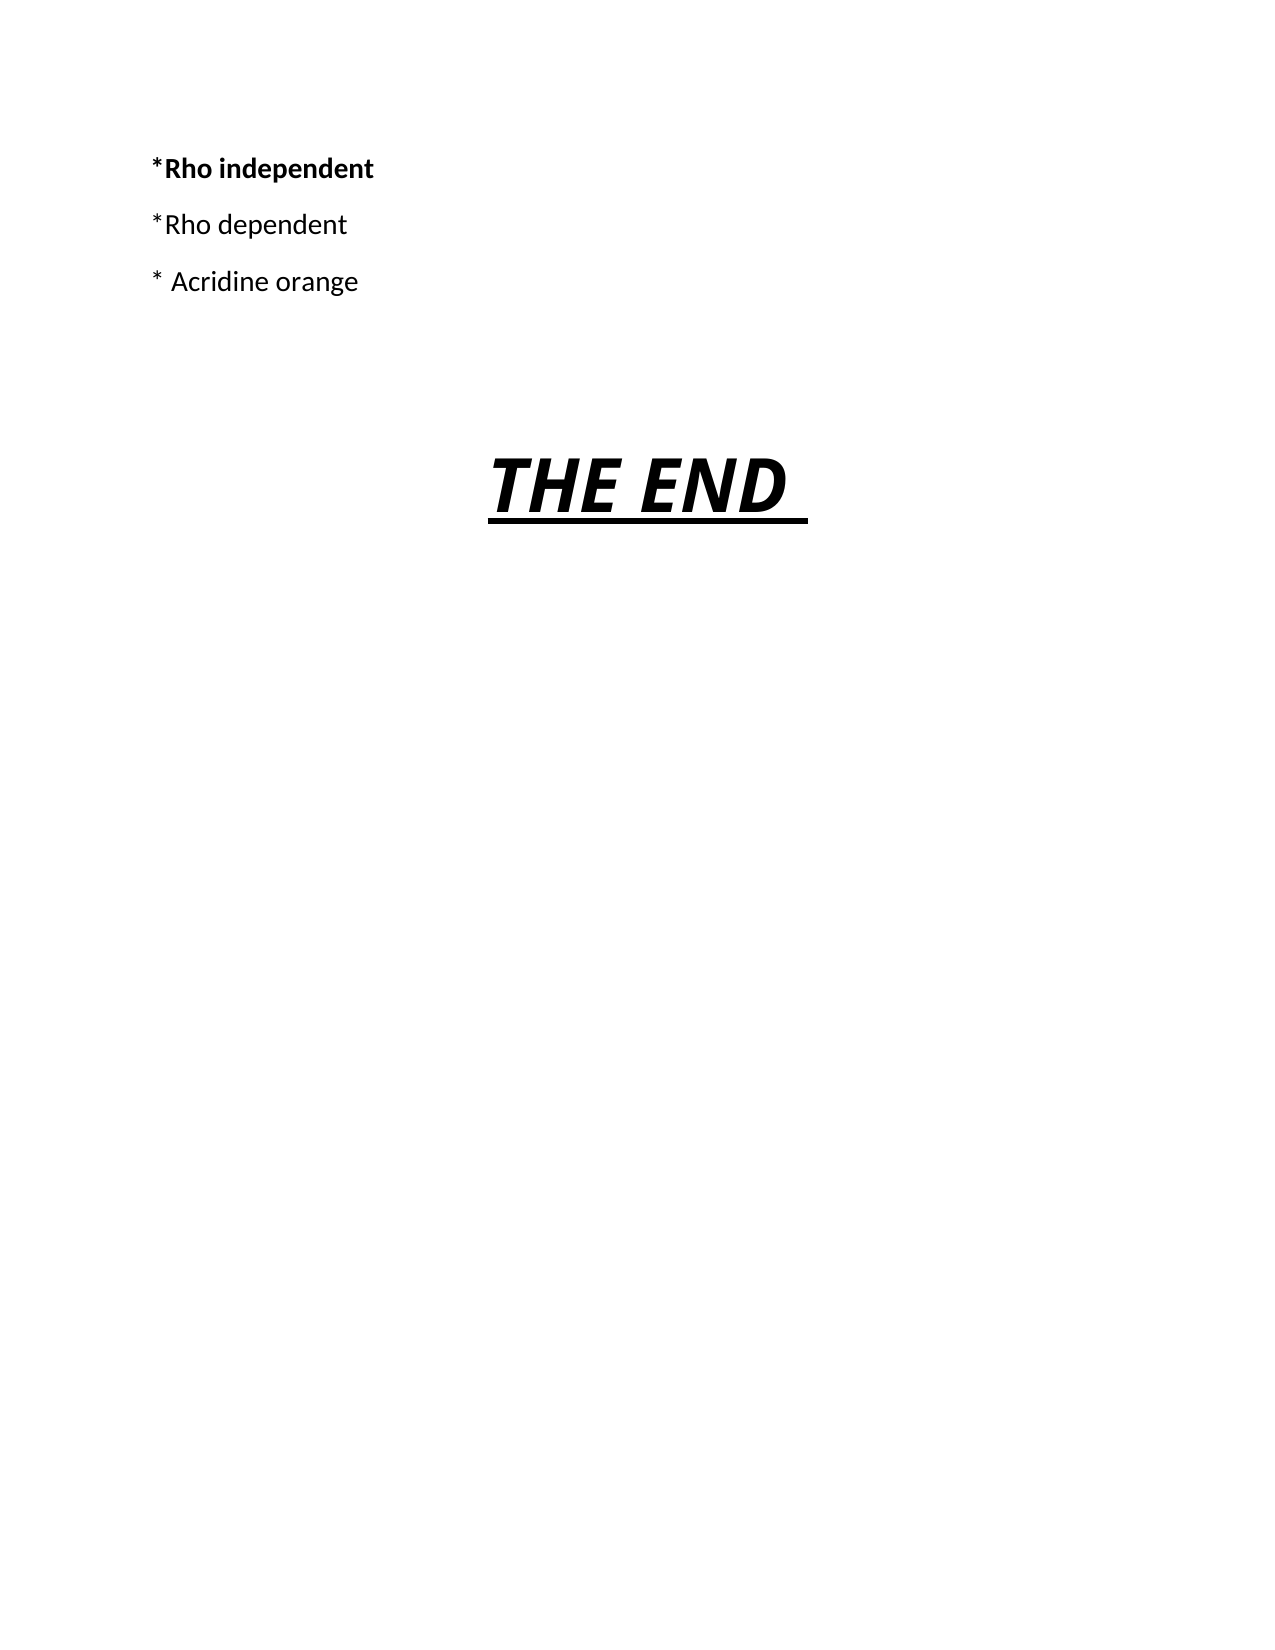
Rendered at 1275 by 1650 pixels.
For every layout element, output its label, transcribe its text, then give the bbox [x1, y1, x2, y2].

text * Acridine orange [150, 263, 1125, 298]
text *Rho dependent [150, 206, 1125, 242]
text THE END [150, 432, 1125, 534]
text *Rho independent [150, 150, 1125, 186]
